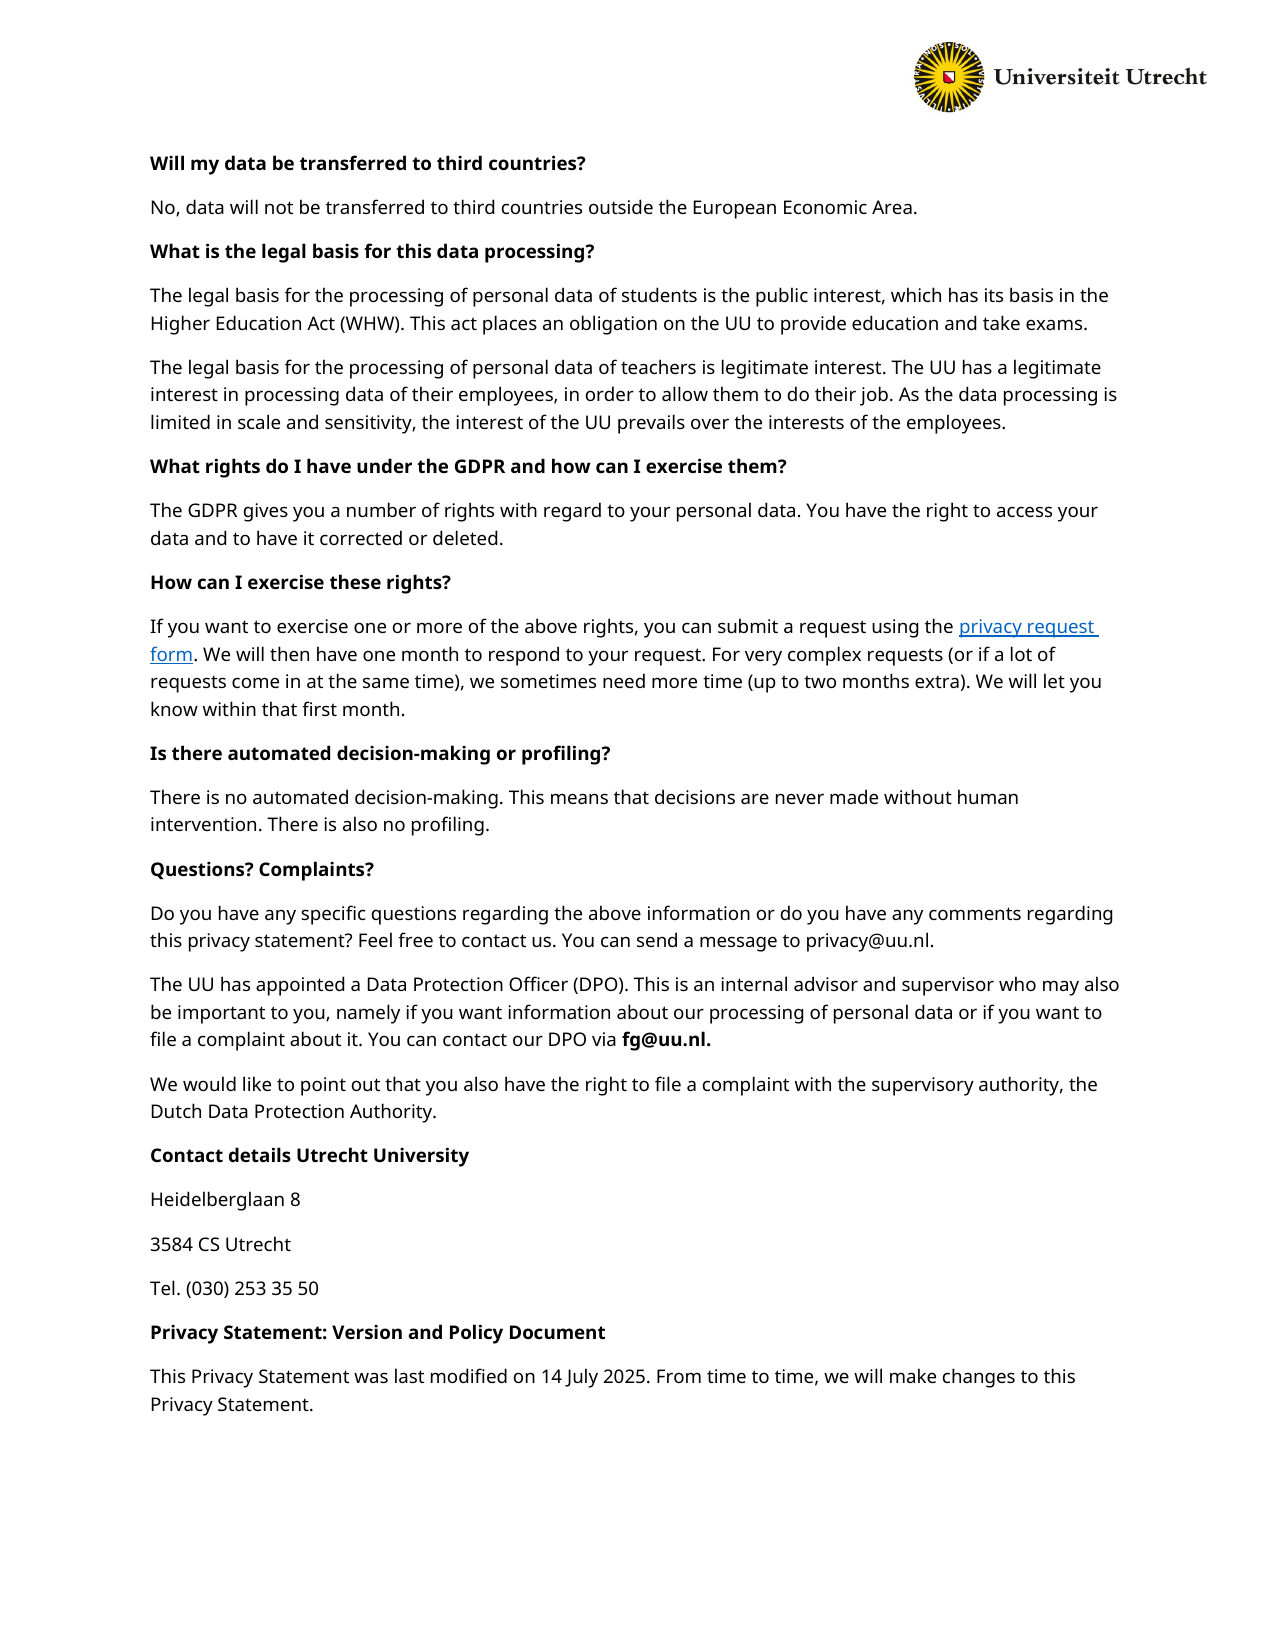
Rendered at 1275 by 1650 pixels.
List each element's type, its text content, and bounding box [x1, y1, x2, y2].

text The GDPR gives you a number of rights with regard to your personal data. You have the right to access your data and to have it corrected or deleted. [150, 497, 1125, 551]
text Tel. (030) 253 35 50 [150, 1275, 1125, 1301]
text Privacy Statement: Version and Policy Document [150, 1319, 1125, 1345]
text No, data will not be transferred to third countries outside the European Economic Area. [150, 194, 1125, 220]
text Do you have any specific questions regarding the above information or do you have any comments regarding this privacy statement? Feel free to contact us. You can send a message to privacy@uu.nl. [150, 900, 1125, 953]
text What rights do I have under the GDPR and how can I exercise them? [150, 453, 1125, 479]
text Is there automated decision-making or profiling? [150, 740, 1125, 766]
picture [856, 0, 1275, 158]
text Contact details Utrecht University [150, 1142, 1125, 1168]
text How can I exercise these rights? [150, 569, 1125, 595]
text There is no automated decision-making. This means that decisions are never made without human intervention. There is also no profiling. [150, 784, 1125, 837]
text Will my data be transferred to third countries? [150, 150, 1125, 176]
text Heidelberglaan 8 [150, 1187, 1125, 1212]
text This Privacy Statement was last modified on 14 July 2025. From time to time, we will make changes to this Privacy Statement. [150, 1363, 1125, 1416]
text We would like to point out that you also have the right to file a complaint with the supervisory authority, the Dutch Data Protection Authority. [150, 1071, 1125, 1124]
text 3584 CS Utrecht [150, 1231, 1125, 1256]
text Questions? Complaints? [150, 856, 1125, 881]
text The UU has appointed a Data Protection Officer (DPO). This is an internal advisor and supervisor who may also be important to you, namely if you want information about our processing of personal data or if you want to file a complaint about it. You can contact our DPO via fg@uu.nl. [150, 972, 1125, 1052]
text The legal basis for the processing of personal data of students is the public interest, which has its basis in the Higher Education Act (WHW). This act places an obligation on the UU to provide education and take exams. [150, 282, 1125, 336]
text What is the legal basis for this data processing? [150, 238, 1125, 264]
text The legal basis for the processing of personal data of teachers is legitimate interest. The UU has a legitimate interest in processing data of their employees, in order to allow them to do their job. As the data processing is limited in scale and sensitivity, the interest of the UU prevails over the interests of the employees. [150, 354, 1125, 435]
text If you want to exercise one or more of the above rights, you can submit a request using the privacy request form. We will then have one month to respond to your request. For very complex requests (or if a lot of requests come in at the same time), we sometimes need more time (up to two months extra). We will let you know within that first month. [150, 613, 1125, 721]
